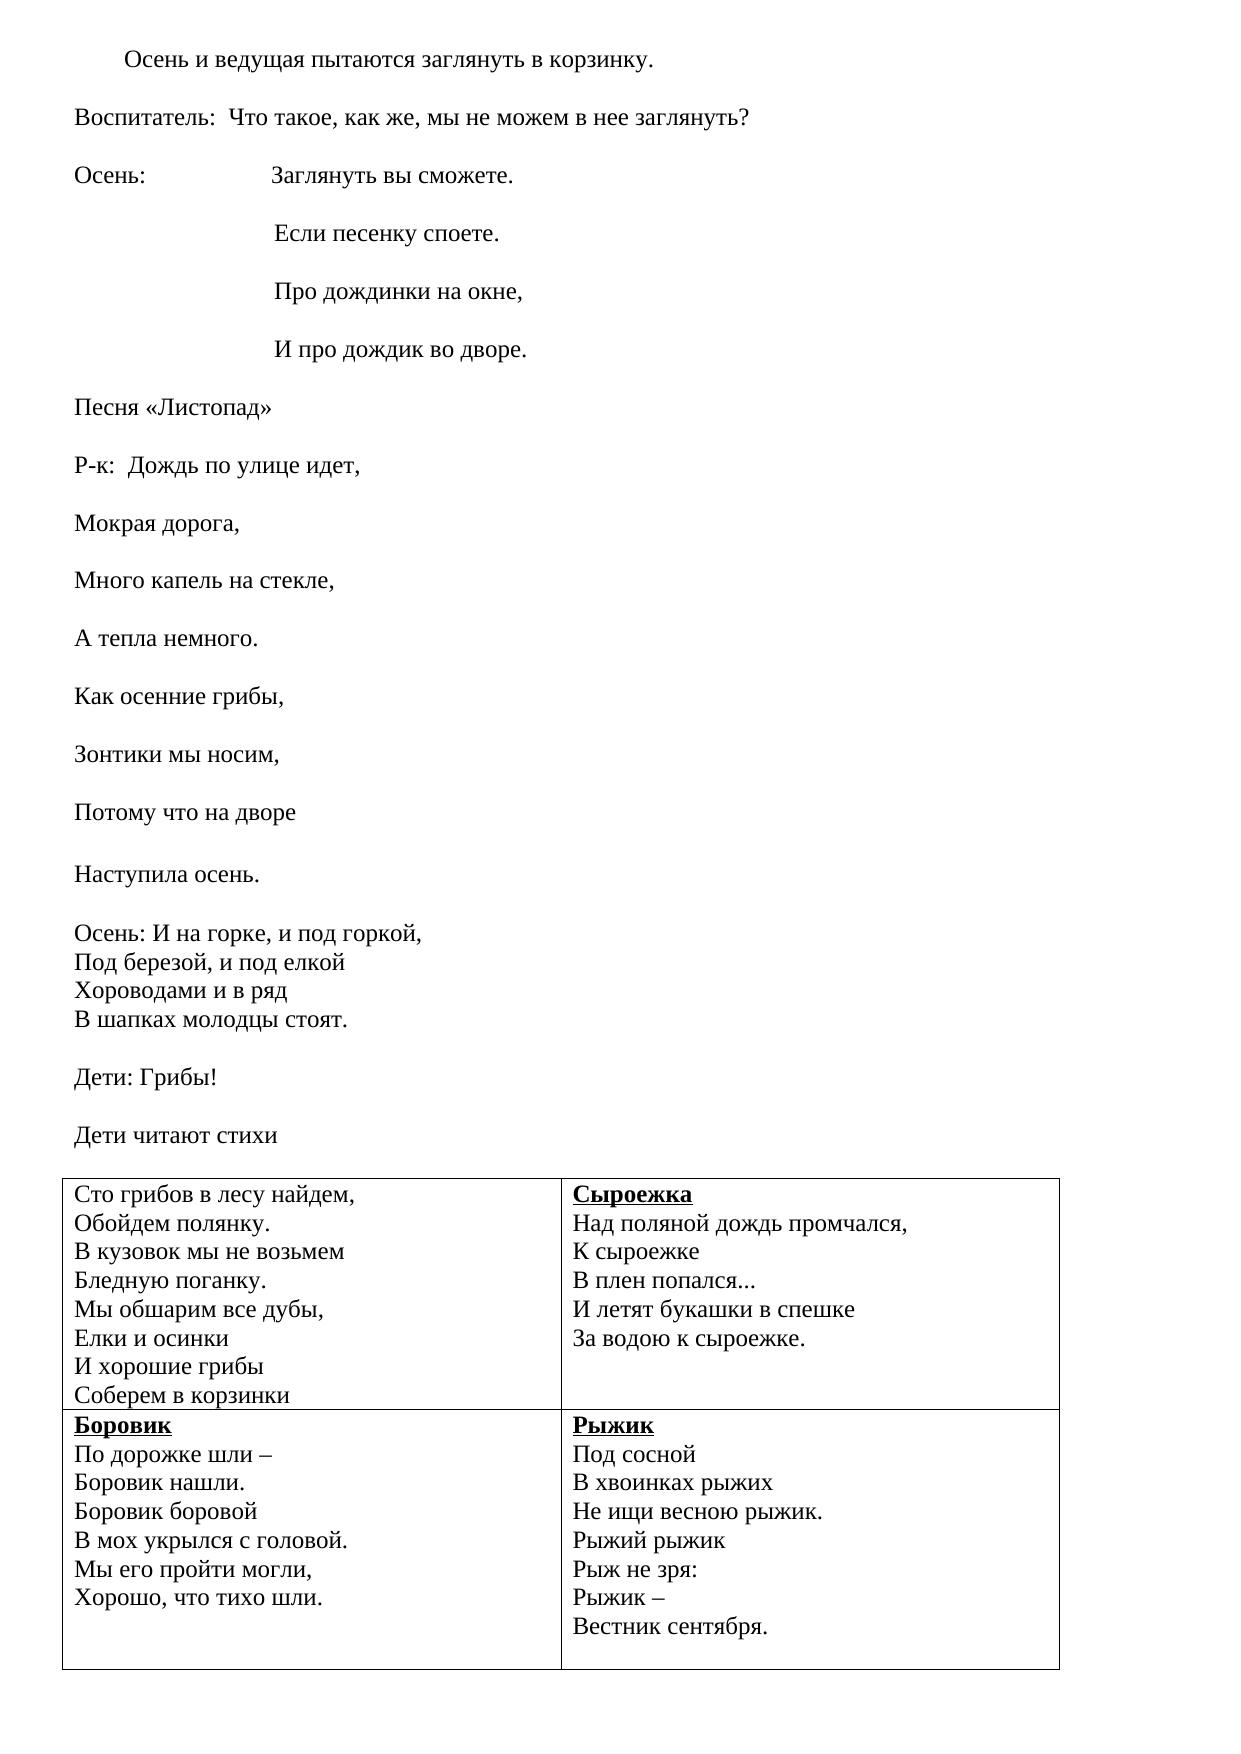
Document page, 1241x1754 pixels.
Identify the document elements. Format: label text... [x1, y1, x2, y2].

text Как осенние грибы, [74, 681, 1196, 710]
text Если песенку споете. [74, 218, 1196, 247]
text Осень: И на горке, и под горкой, Под березой, и под елкой Хороводами и в ряд В шапках молодцы стоят. [74, 918, 1196, 1033]
table_header Сто грибов в лесу найдем, Обойдем полянку. В кузовок мы не возьмем Бледную поганку. Мы обшарим все дубы, Елки и осинки И хорошие грибы Соберем в корзинки [63, 1179, 561, 1409]
text Воспитатель: Что такое, как же, мы не можем в нее заглянуть? [74, 102, 1196, 131]
text И про дождик во дворе. [74, 334, 1196, 363]
text Осень: Заглянуть вы сможете. [74, 160, 1196, 189]
text Зонтики мы носим, [74, 739, 1196, 768]
text Дети читают стихи [74, 1120, 1196, 1149]
text Мокрая дорога, [74, 508, 1196, 536]
text Осень и ведущая пытаются заглянуть в корзинку. [74, 44, 1196, 73]
table_header Сыроежка Над поляной дождь промчался, К сыроежке В плен попался... И летят букашки в спешке За водою к сыроежке. [562, 1179, 1059, 1409]
text Дети: Грибы! [74, 1062, 1196, 1091]
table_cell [562, 1410, 1059, 1669]
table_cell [63, 1410, 561, 1669]
text А тепла немного. [74, 623, 1196, 652]
text Потому что на дворе [74, 797, 1196, 826]
text Песня «Листопад» [74, 392, 1196, 421]
text Много капель на стекле, [74, 566, 1196, 594]
text Про дождинки на окне, [74, 276, 1196, 305]
text Наступила осень. [74, 855, 1196, 889]
text Р-к: Дождь по улице идет, [74, 450, 1196, 478]
